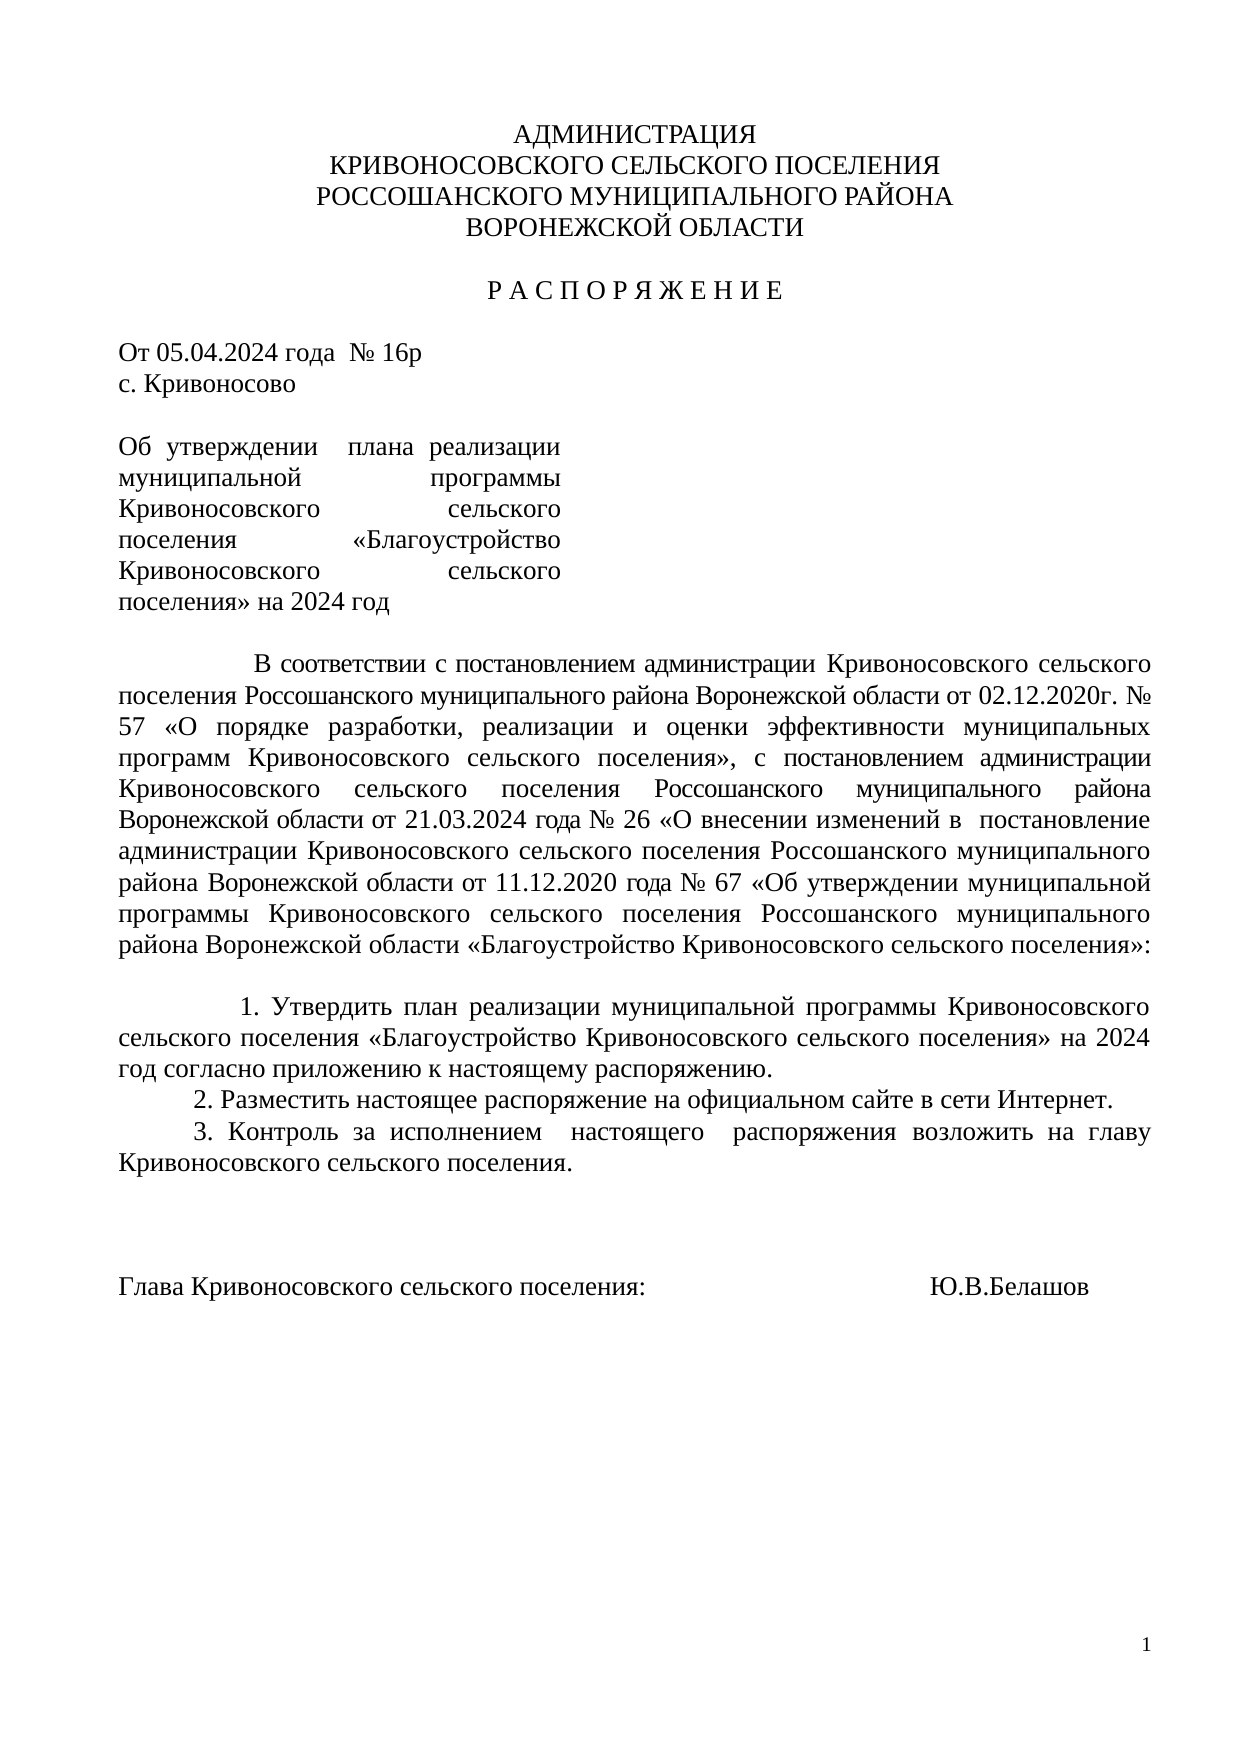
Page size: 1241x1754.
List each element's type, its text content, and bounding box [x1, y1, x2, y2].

text От 05.04.2024 года № 16р [118, 336, 1152, 367]
text с. Кривоносово [118, 367, 1122, 398]
text В соответствии с постановлением администрации Кривоносовского сельского поселения Россошанского муниципального района Воронежской области от 02.12.2020г. № 57 «О порядке разработки, реализации и оценки эффективности муниципальных программ Кривоносовского сельского поселения», с постановлением администрации Кривоносовского сельского поселения Россошанского муниципального района Воронежской области от 21.03.2024 года № 26 «О внесении изменений в постановление администрации Кривоносовского сельского поселения Россошанского муниципального района Воронежской области от 11.12.2020 года № 67 «Об утверждении муниципальной программы Кривоносовского сельского поселения Россошанского муниципального района Воронежской области «Благоустройство Кривоносовского сельского поселения»: [118, 648, 1152, 959]
subtitle РОССОШАНСКОГО МУНИЦИПАЛЬНОГО РАЙОНА [118, 180, 1152, 212]
subtitle ВОРОНЕЖСКОЙ ОБЛАСТИ [118, 212, 1152, 243]
subtitle Р А С П О Р Я Ж Е Н И Е [118, 274, 1152, 305]
text 2. Разместить настоящее распоряжение на официальном сайте в сети Интернет. [118, 1084, 1152, 1115]
text Глава Кривоносовского сельского поселения: Ю.В.Белашов [118, 1271, 1152, 1302]
text 1. Утвердить план реализации муниципальной программы Кривоносовского сельского поселения «Благоустройство Кривоносовского сельского поселения» на 2024 год согласно приложению к настоящему распоряжению. [118, 990, 1152, 1084]
subtitle АДМИНИСТРАЦИЯ [118, 118, 1152, 149]
text 3. Контроль за исполнением настоящего распоряжения возложить на главу Кривоносовского сельского поселения. [118, 1115, 1152, 1177]
subtitle КРИВОНОСОВСКОГО СЕЛЬСКОГО ПОСЕЛЕНИЯ [118, 149, 1152, 180]
text Об утверждении плана реализации муниципальной программы Кривоносовского сельского поселения «Благоустройство Кривоносовского сельского поселения» на 2024 год [118, 429, 561, 616]
